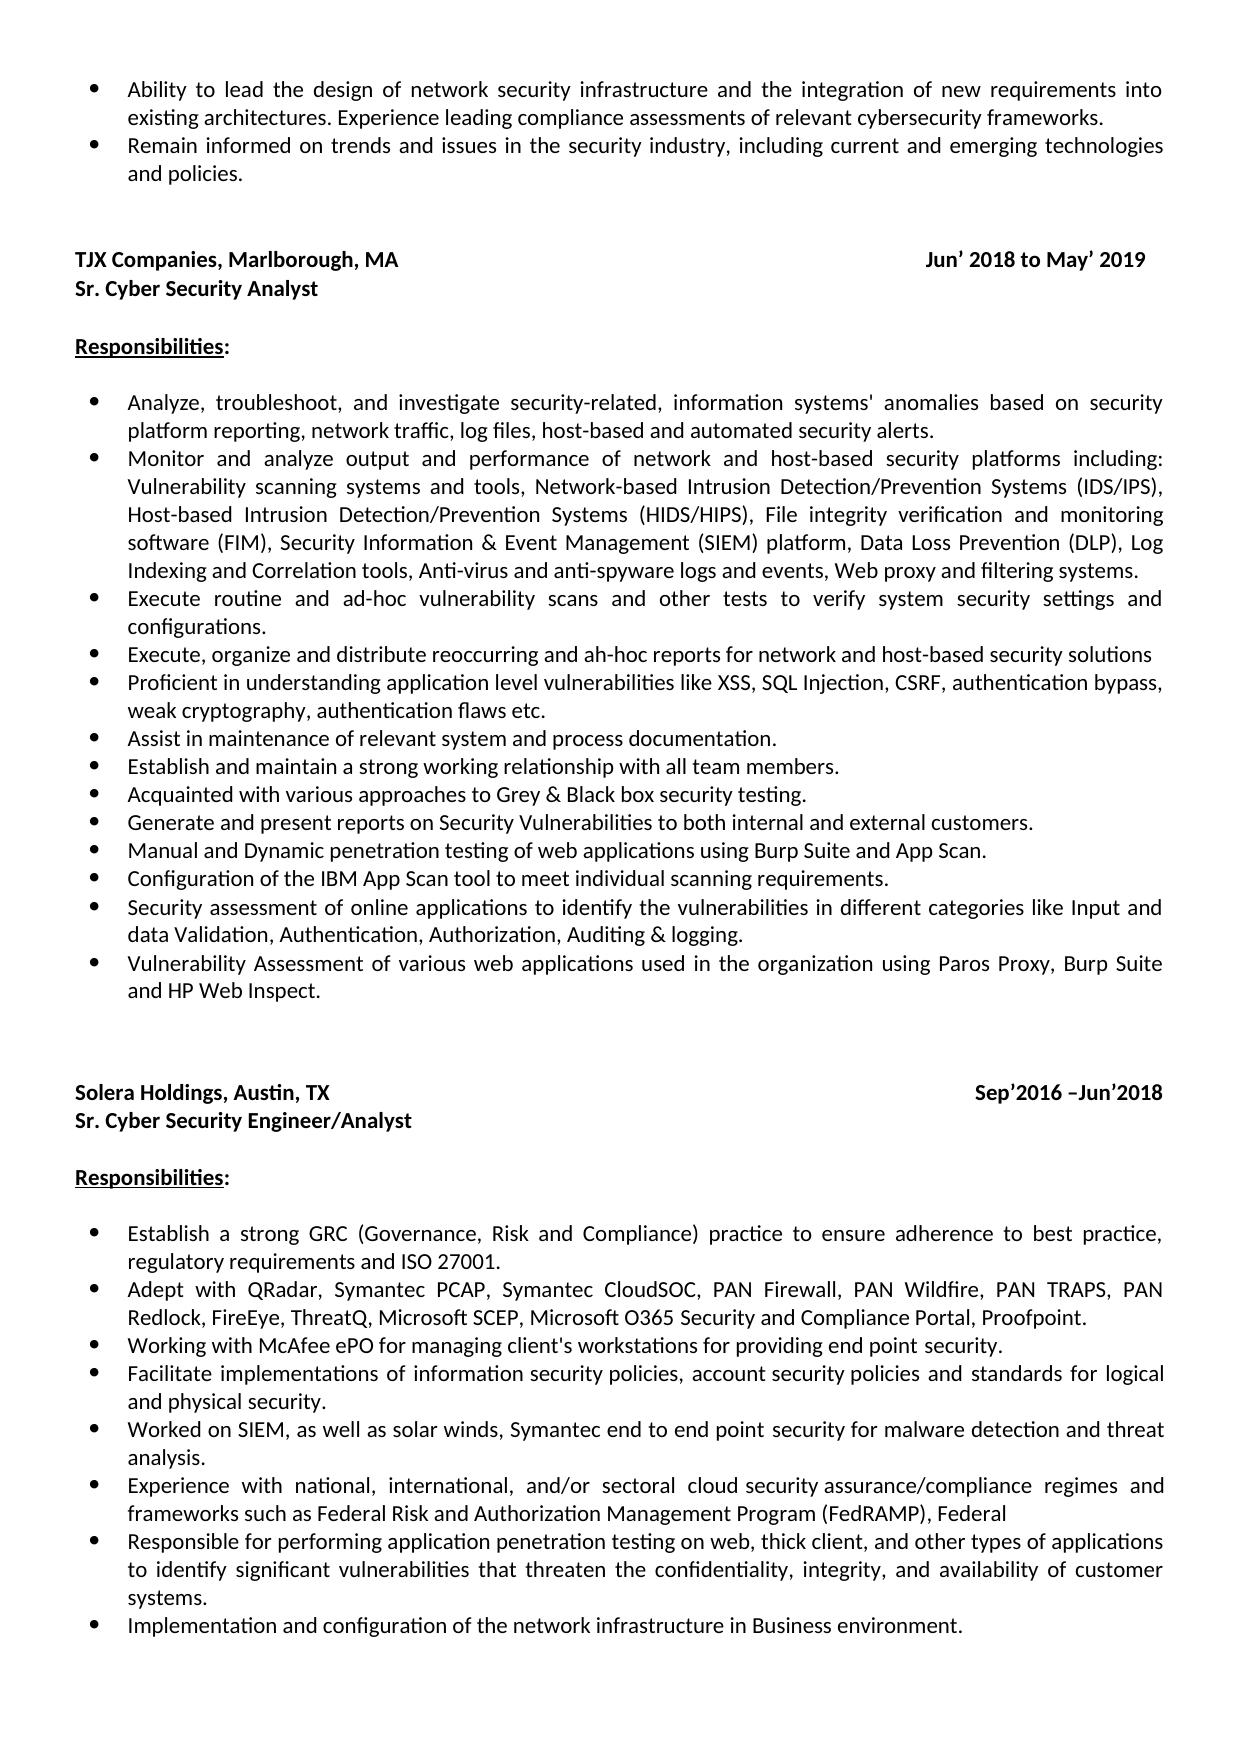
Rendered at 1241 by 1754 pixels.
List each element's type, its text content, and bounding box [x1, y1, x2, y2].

text TJX Companies, Marlborough, MA Jun’ 2018 to May’ 2019 [75, 246, 1167, 274]
list Remain informed on trends and issues in the security industry, including current and emerging technologies and policies. [90, 131, 1165, 187]
text Sr. Cyber Security Engineer/Analyst [75, 1106, 1165, 1134]
text Solera Holdings, Austin, TX Sep’2016 –Jun’2018 [75, 1078, 1165, 1106]
list Implementation and configuration of the network infrastructure in Business environment. [90, 1611, 1165, 1639]
list Facilitate implementations of information security policies, account security policies and standards for logical and physical security. [90, 1359, 1165, 1415]
list Ability to lead the design of network security infrastructure and the integration of new requirements into existing architectures. Experience leading compliance assessments of relevant cybersecurity frameworks. [90, 75, 1165, 131]
list Establish and maintain a strong working relationship with all team members. [90, 752, 1165, 781]
list Security assessment of online applications to identify the vulnerabilities in different categories like Input and data Validation, Authentication, Authorization, Auditing & logging. [90, 893, 1165, 949]
list Responsible for performing application penetration testing on web, thick client, and other types of applications to identify significant vulnerabilities that threaten the confidentiality, integrity, and availability of customer systems. [90, 1527, 1165, 1611]
list Manual and Dynamic penetration testing of web applications using Burp Suite and App Scan. [90, 837, 1165, 864]
text Responsibilities: [75, 332, 1165, 360]
list Working with McAfee ePO for managing client's workstations for providing end point security. [90, 1331, 1165, 1359]
list Proficient in understanding application level vulnerabilities like XSS, SQL Injection, CSRF, authentication bypass, weak cryptography, authentication flaws etc. [90, 668, 1165, 724]
list Execute, organize and distribute reoccurring and ah-hoc reports for network and host-based security solutions [90, 640, 1165, 668]
list Experience with national, international, and/or sectoral cloud security assurance/compliance regimes and frameworks such as Federal Risk and Authorization Management Program (FedRAMP), Federal [90, 1471, 1165, 1527]
text Responsibilities: [75, 1163, 1165, 1191]
list Vulnerability Assessment of various web applications used in the organization using Paros Proxy, Burp Suite and HP Web Inspect. [90, 949, 1165, 1005]
list Monitor and analyze output and performance of network and host-based security platforms including: Vulnerability scanning systems and tools, Network-based Intrusion Detection/Prevention Systems (IDS/IPS), Host-based Intrusion Detection/Prevention Systems (HIDS/HIPS), File integrity verification and monitoring software (FIM), Security Information & Event Management (SIEM) platform, Data Loss Prevention (DLP), Log Indexing and Correlation tools, Anti-virus and anti-spyware logs and events, Web proxy and filtering systems. [90, 444, 1165, 584]
list Assist in maintenance of relevant system and process documentation. [90, 724, 1165, 752]
list Worked on SIEM, as well as solar winds, Symantec end to end point security for malware detection and threat analysis. [90, 1415, 1165, 1471]
list Acquainted with various approaches to Grey & Black box security testing. [90, 781, 1165, 808]
list Configuration of the IBM App Scan tool to meet individual scanning requirements. [90, 864, 1165, 893]
list Adept with QRadar, Symantec PCAP, Symantec CloudSOC, PAN Firewall, PAN Wildfire, PAN TRAPS, PAN Redlock, FireEye, ThreatQ, Microsoft SCEP, Microsoft O365 Security and Compliance Portal, Proofpoint. [90, 1275, 1165, 1331]
list Analyze, troubleshoot, and investigate security-related, information systems' anomalies based on security platform reporting, network traffic, log files, host-based and automated security alerts. [90, 388, 1165, 444]
text Sr. Cyber Security Analyst [75, 274, 1167, 302]
list Execute routine and ad-hoc vulnerability scans and other tests to verify system security settings and configurations. [90, 584, 1165, 640]
list Establish a strong GRC (Governance, Risk and Compliance) practice to ensure adherence to best practice, regulatory requirements and ISO 27001. [90, 1219, 1165, 1275]
list Generate and present reports on Security Vulnerabilities to both internal and external customers. [90, 808, 1165, 837]
